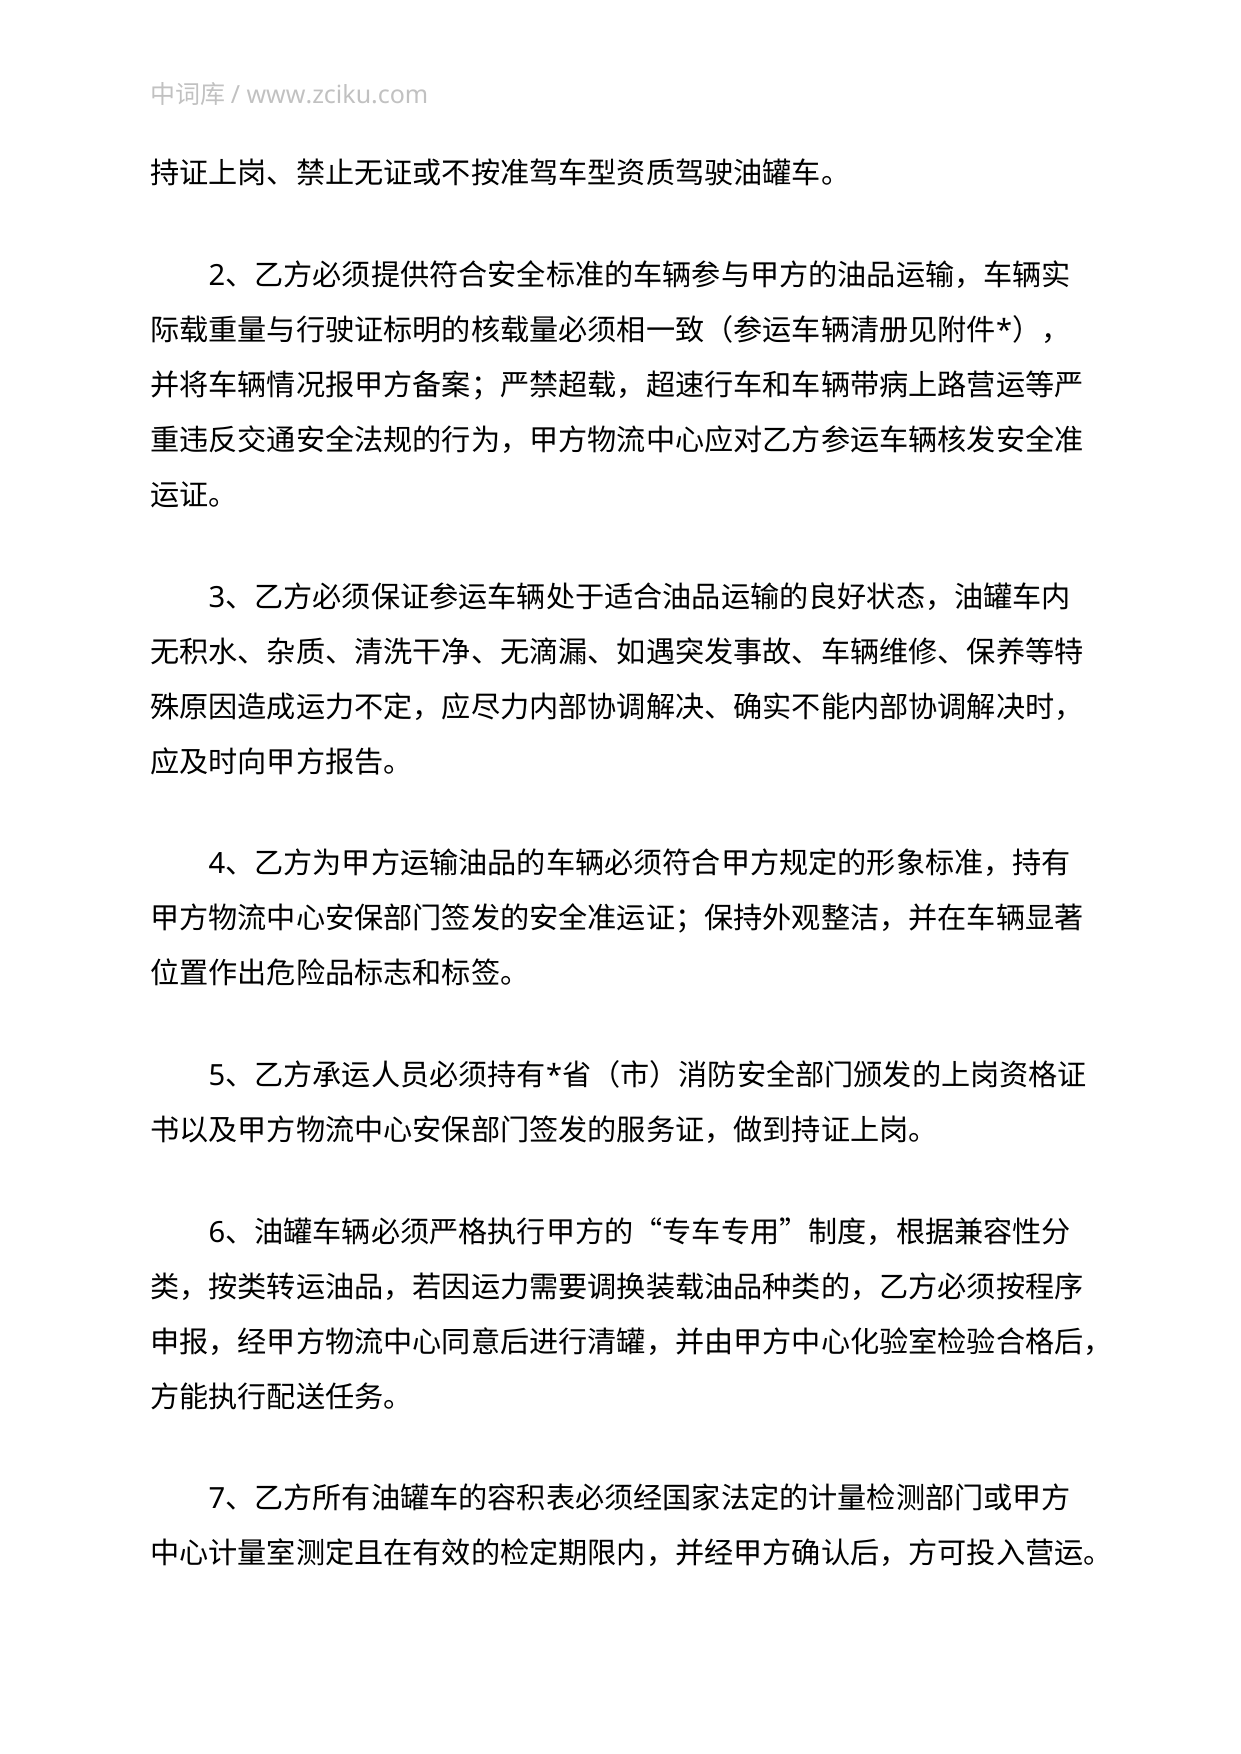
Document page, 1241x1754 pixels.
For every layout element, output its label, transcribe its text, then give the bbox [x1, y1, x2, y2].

text 7、乙方所有油罐车的容积表必须经国家法定的计量检测部门或甲方中心计量室测定且在有效的检定期限内，并经甲方确认后，方可投入营运。 [150, 1475, 1090, 1572]
text 2、乙方必须提供符合安全标准的车辆参与甲方的油品运输，车辆实际载重量与行驶证标明的核载量必须相一致（参运车辆清册见附件*），并将车辆情况报甲方备案；严禁超载，超速行车和车辆带病上路营运等严重违反交通安全法规的行为，甲方物流中心应对乙方参运车辆核发安全准运证。 [150, 252, 1090, 514]
text 3、乙方必须保证参运车辆处于适合油品运输的良好状态，油罐车内无积水、杂质、清洗干净、无滴漏、如遇突发事故、车辆维修、保养等特殊原因造成运力不定，应尽力内部协调解决、确实不能内部协调解决时，应及时向甲方报告。 [150, 573, 1090, 780]
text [150, 150, 1090, 192]
text 6、油罐车辆必须严格执行甲方的“专车专用”制度，根据兼容性分类，按类转运油品，若因运力需要调换装载油品种类的，乙方必须按程序申报，经甲方物流中心同意后进行清罐，并由甲方中心化验室检验合格后，方能执行配送任务。 [150, 1208, 1090, 1415]
text 4、乙方为甲方运输油品的车辆必须符合甲方规定的形象标准，持有甲方物流中心安保部门签发的安全准运证；保持外观整洁，并在车辆显著位置作出危险品标志和标签。 [150, 840, 1090, 992]
text 5、乙方承运人员必须持有*省（市）消防安全部门颁发的上岗资格证书以及甲方物流中心安保部门签发的服务证，做到持证上岗。 [150, 1052, 1090, 1149]
